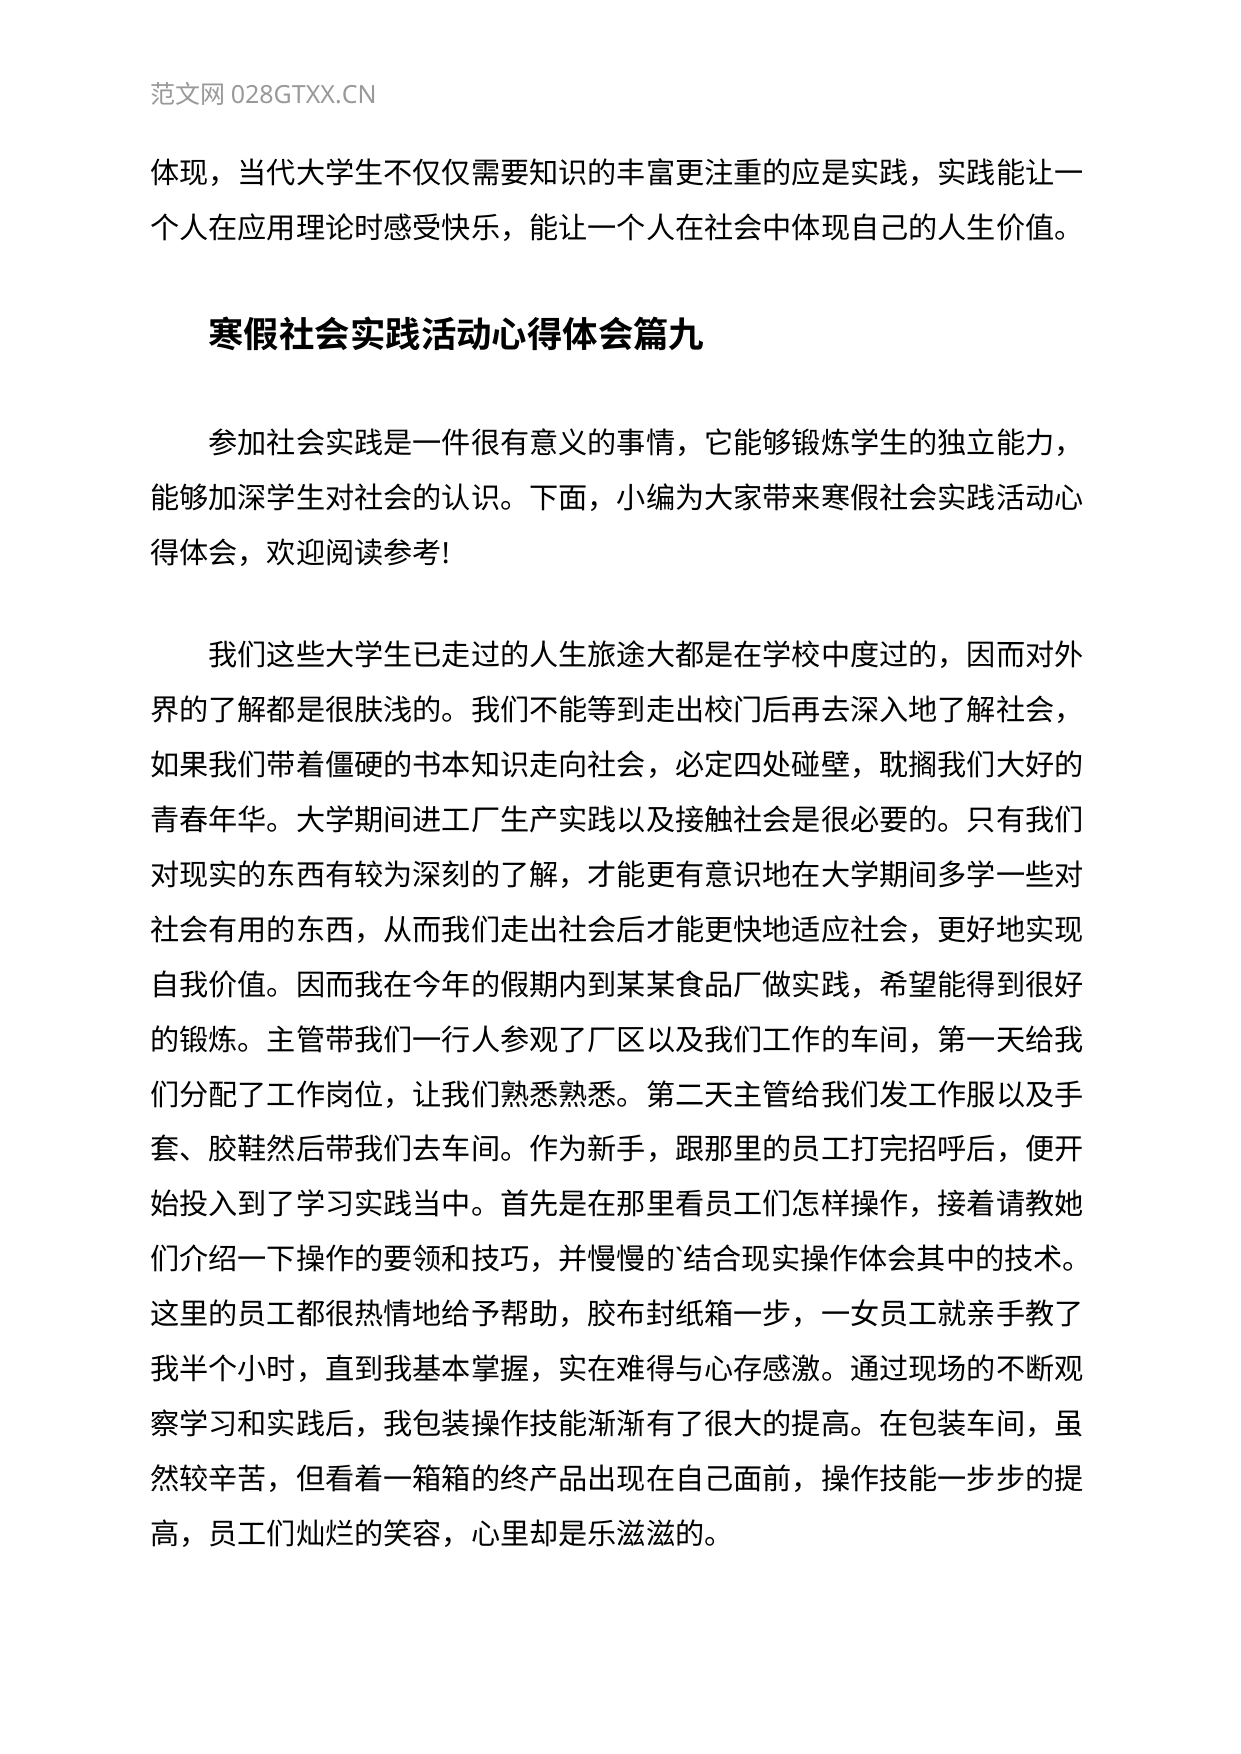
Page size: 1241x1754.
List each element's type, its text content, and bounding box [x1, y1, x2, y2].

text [150, 150, 1090, 247]
text 我们这些大学生已走过的人生旅途大都是在学校中度过的，因而对外界的了解都是很肤浅的。我们不能等到走出校门后再去深入地了解社会，如果我们带着僵硬的书本知识走向社会，必定四处碰壁，耽搁我们大好的青春年华。大学期间进工厂生产实践以及接触社会是很必要的。只有我们对现实的东西有较为深刻的了解，才能更有意识地在大学期间多学一些对社会有用的东西，从而我们走出社会后才能更快地适应社会，更好地实现自我价值。因而我在今年的假期内到某某食品厂做实践，希望能得到很好的锻炼。主管带我们一行人参观了厂区以及我们工作的车间，第一天给我们分配了工作岗位，让我们熟悉熟悉。第二天主管给我们发工作服以及手套、胶鞋然后带我们去车间。作为新手，跟那里的员工打完招呼后，便开始投入到了学习实践当中。首先是在那里看员工们怎样操作，接着请教她们介绍一下操作的要领和技巧，并慢慢的`结合现实操作体会其中的技术。这里的员工都很热情地给予帮助，胶布封纸箱一步，一女员工就亲手教了我半个小时，直到我基本掌握，实在难得与心存感激。通过现场的不断观察学习和实践后，我包装操作技能渐渐有了很大的提高。在包装车间，虽然较辛苦，但看着一箱箱的终产品出现在自己面前，操作技能一步步的提高，员工们灿烂的笑容，心里却是乐滋滋的。 [150, 632, 1090, 1553]
text 寒假社会实践活动心得体会篇九 [150, 307, 1090, 358]
text 参加社会实践是一件很有意义的事情，它能够锻炼学生的独立能力，能够加深学生对社会的认识。下面，小编为大家带来寒假社会实践活动心得体会，欢迎阅读参考! [150, 420, 1090, 572]
